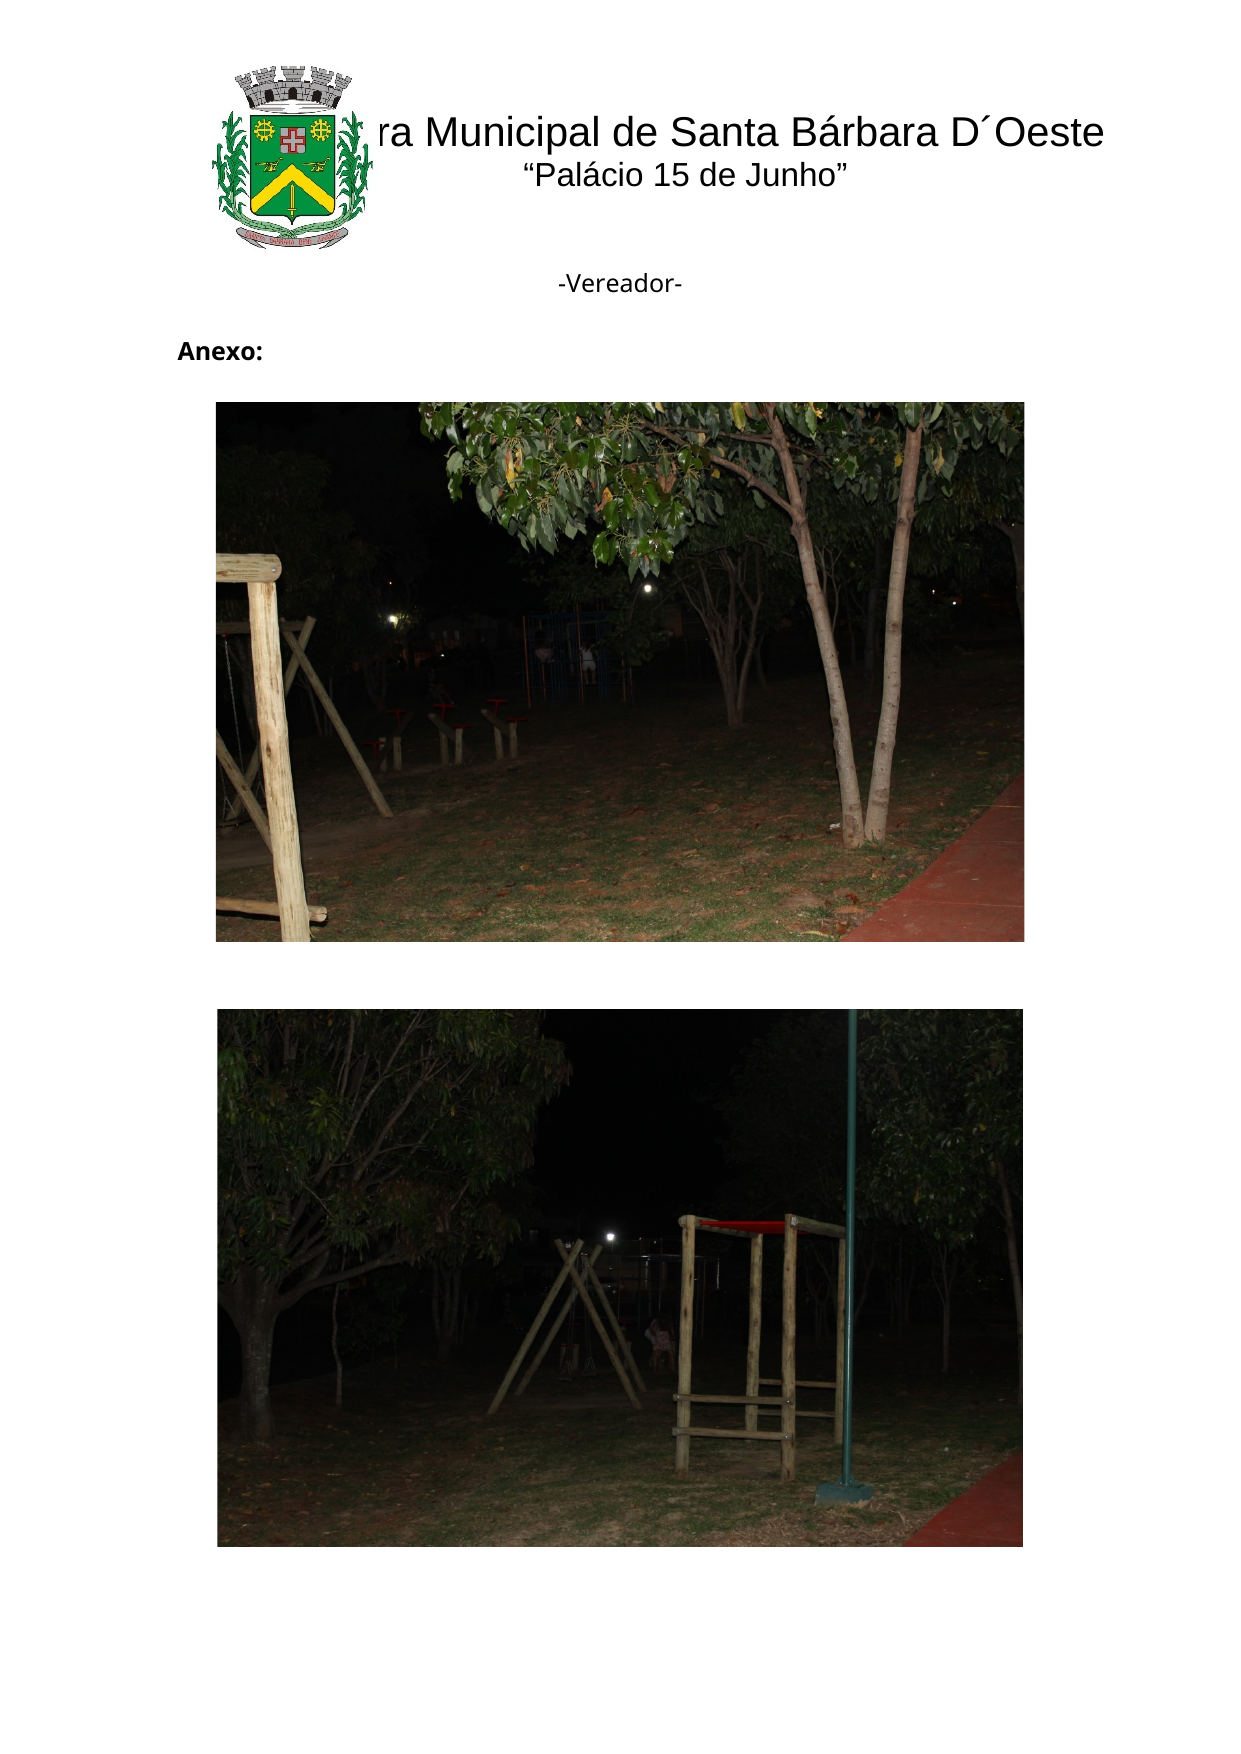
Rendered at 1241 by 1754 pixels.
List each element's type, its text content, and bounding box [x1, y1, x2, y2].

picture [215, 402, 1025, 942]
picture [211, 66, 380, 256]
text Anexo: [177, 334, 1063, 368]
text -Vereador- [177, 266, 1063, 300]
picture [217, 1009, 1023, 1547]
